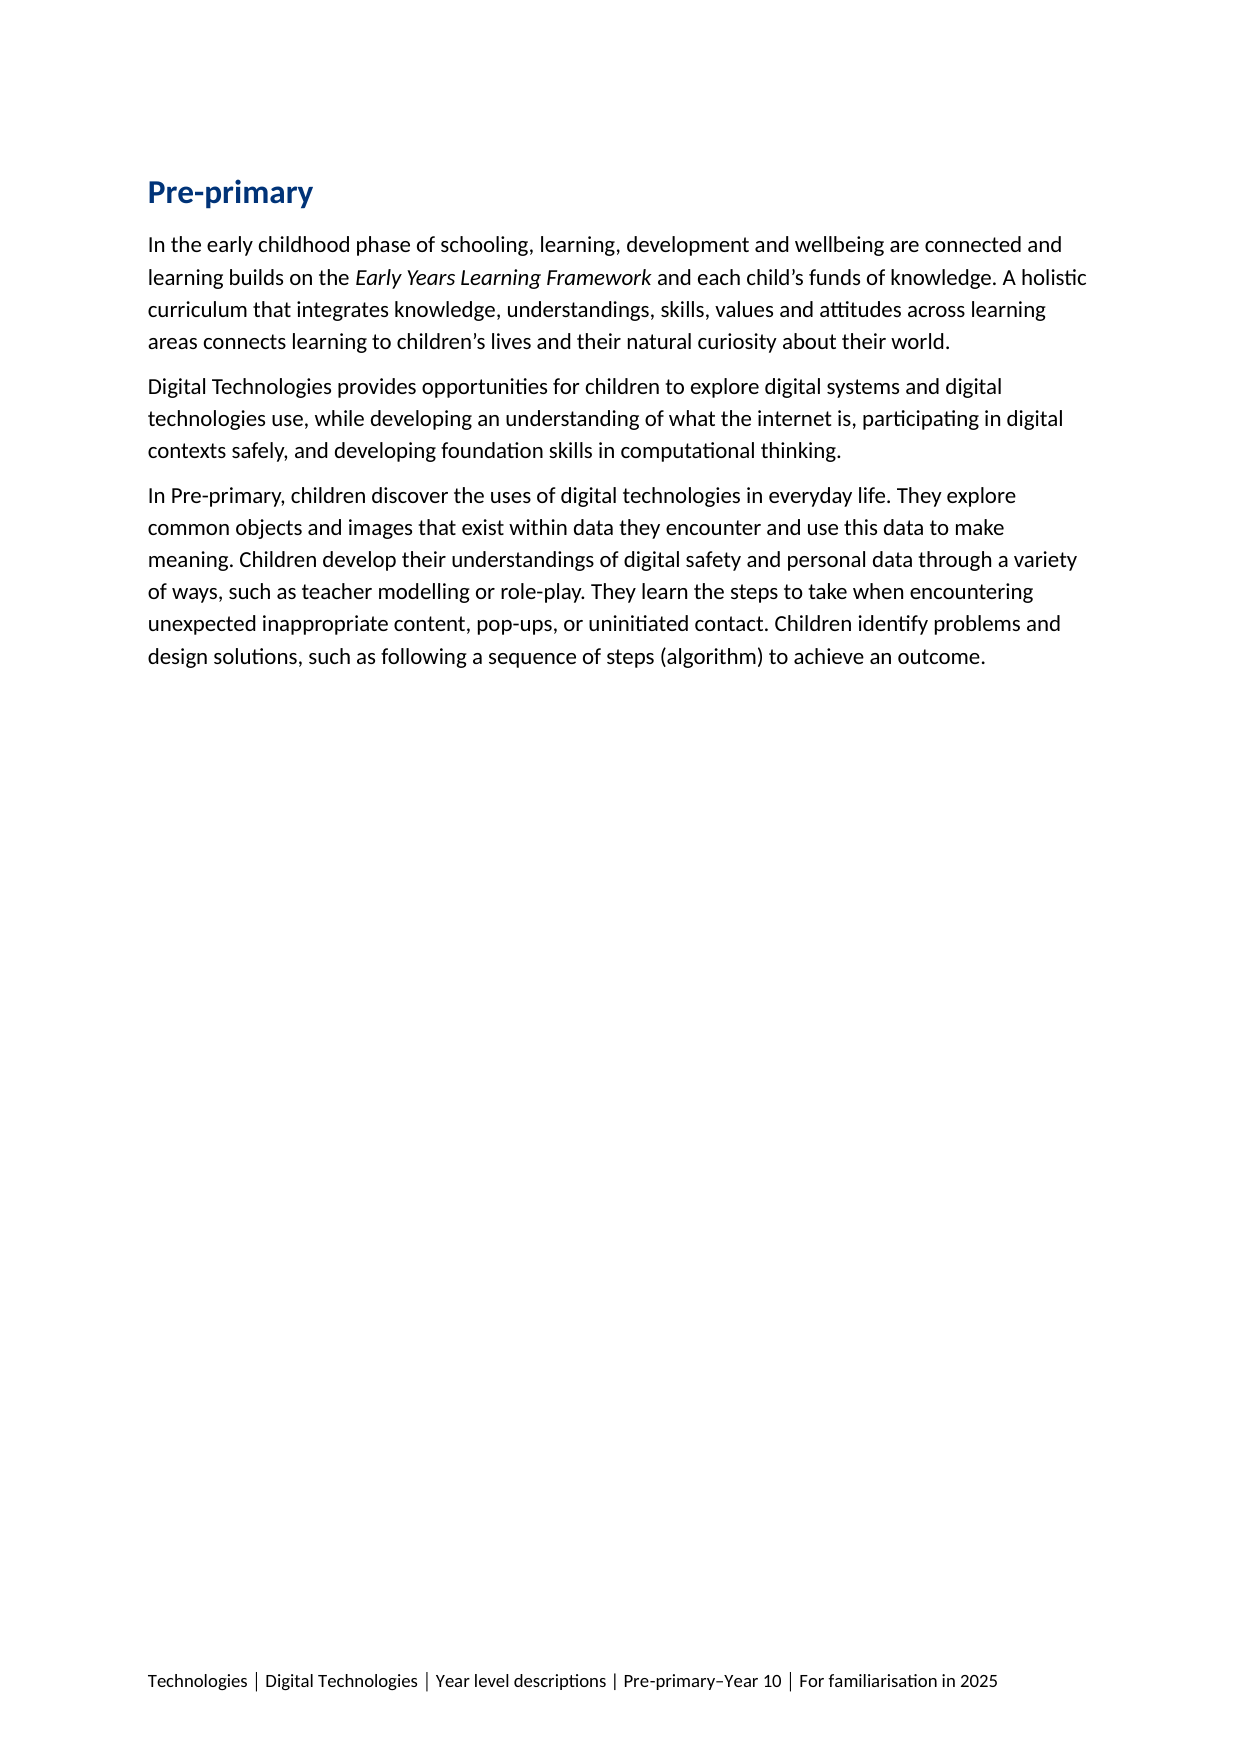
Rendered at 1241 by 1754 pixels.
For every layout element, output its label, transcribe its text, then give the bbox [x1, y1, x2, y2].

subtitle Pre-primary [148, 171, 1092, 212]
text In the early childhood phase of schooling, learning, development and wellbeing are connected and learning builds on the Early Years Learning Framework and each child’s funds of knowledge. A holistic curriculum that integrates knowledge, understandings, skills, values and attitudes across learning areas connects learning to children’s lives and their natural curiosity about their world. [148, 231, 1092, 355]
text Digital Technologies provides opportunities for children to explore digital systems and digital technologies use, while developing an understanding of what the internet is, participating in digital contexts safely, and developing foundation skills in computational thinking. [148, 372, 1092, 464]
text In Pre-primary, children discover the uses of digital technologies in everyday life. They explore common objects and images that exist within data they encounter and use this data to make meaning. Children develop their understandings of digital safety and personal data through a variety of ways, such as teacher modelling or role-play. They learn the steps to take when encountering unexpected inappropriate content, pop-ups, or uninitiated contact. Children identify problems and design solutions, such as following a sequence of steps (algorithm) to achieve an outcome. [148, 481, 1092, 670]
